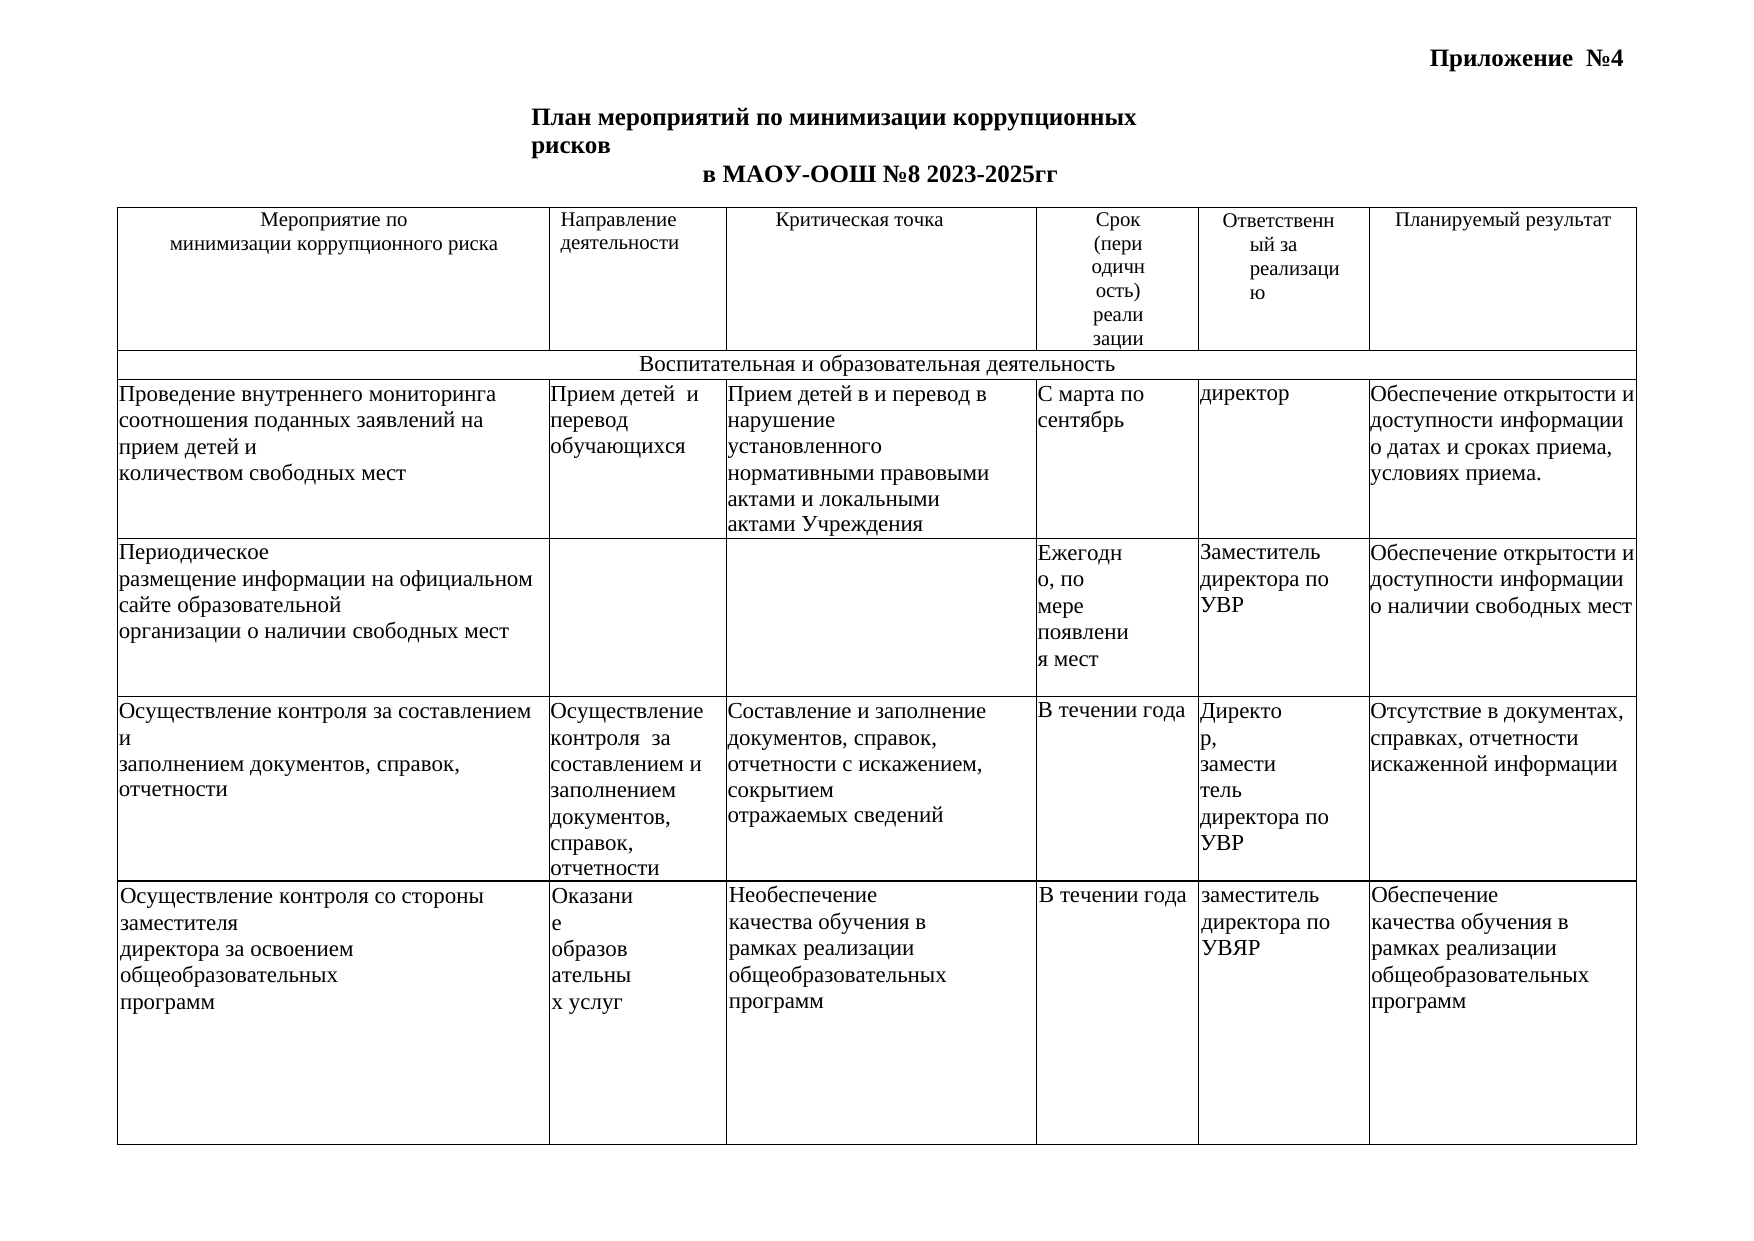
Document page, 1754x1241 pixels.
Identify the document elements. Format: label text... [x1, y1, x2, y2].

table_cell [550, 539, 726, 696]
table_cell Периодическое размещение информации на официальном сайте образовательной организации о наличии свободных мест [118, 539, 549, 696]
text План мероприятий по минимизации коррупционных рисков [531, 102, 1222, 159]
table_header Мероприятие по минимизации коррупционного риска [118, 208, 549, 350]
table_cell Проведение внутреннего мониторинга соотношения поданных заявлений на прием детей и количеством свободных мест [118, 380, 549, 538]
table_cell Воспитательная и образовательная деятельность [118, 351, 1636, 379]
table_cell Обеспечение качества обучения в рамках реализации общеобразовательных программ [1370, 882, 1636, 1144]
table_cell Заместитель директора по УВР [1199, 539, 1369, 696]
table_cell Оказание образовательных услуг [550, 882, 726, 1144]
text Приложение №4 [1429, 43, 1650, 72]
table_header Планируемый результат [1370, 208, 1636, 350]
table_cell Обеспечение открытости и доступности информации о наличии свободных мест [1370, 539, 1636, 696]
table_cell директор [1199, 380, 1369, 538]
table_cell С марта по сентябрь [1037, 380, 1198, 538]
table_cell заместитель директора по УВЯР [1199, 882, 1369, 1144]
table_header Критическая точка [727, 208, 1036, 350]
table_cell Осуществление контроля со стороны заместителя директора за освоением общеобразовательных программ [118, 882, 549, 1144]
table_header Ответственный за реализацию [1199, 208, 1369, 350]
text в МАОУ-ООШ №8 2023-2025гг [430, 159, 1329, 188]
table_cell Осуществление контроля за составлением и заполнением документов, справок, отчетности [118, 697, 549, 880]
table_cell В течении года [1037, 882, 1198, 1144]
table_cell Осуществление контроля за составлением и заполнением документов, справок, отчетности [550, 697, 726, 880]
table_header Срок (периодичность) реализации [1037, 208, 1198, 350]
table_cell Ежегодно, по мере появления мест [1037, 539, 1198, 696]
table_header Направление деятельности [550, 208, 726, 350]
table_cell Составление и заполнение документов, справок, отчетности с искажением, сокрытием отражаемых сведений [727, 697, 1036, 880]
table_cell Прием детей в и перевод в нарушение установленного нормативными правовыми актами и локальными актами Учреждения [727, 380, 1036, 538]
table_cell Необеспечение качества обучения в рамках реализации общеобразовательных программ [727, 882, 1036, 1144]
table_cell [727, 539, 1036, 696]
table_cell В течении года [1037, 697, 1198, 880]
table_cell Директор, заместитель директора по УВР [1199, 697, 1369, 880]
table_cell Обеспечение открытости и доступности информации о датах и сроках приема, условиях приема. [1370, 380, 1636, 538]
table_cell Прием детей и перевод обучающихся [550, 380, 726, 538]
table_cell Отсутствие в документах, справках, отчетности искаженной информации [1370, 697, 1636, 880]
